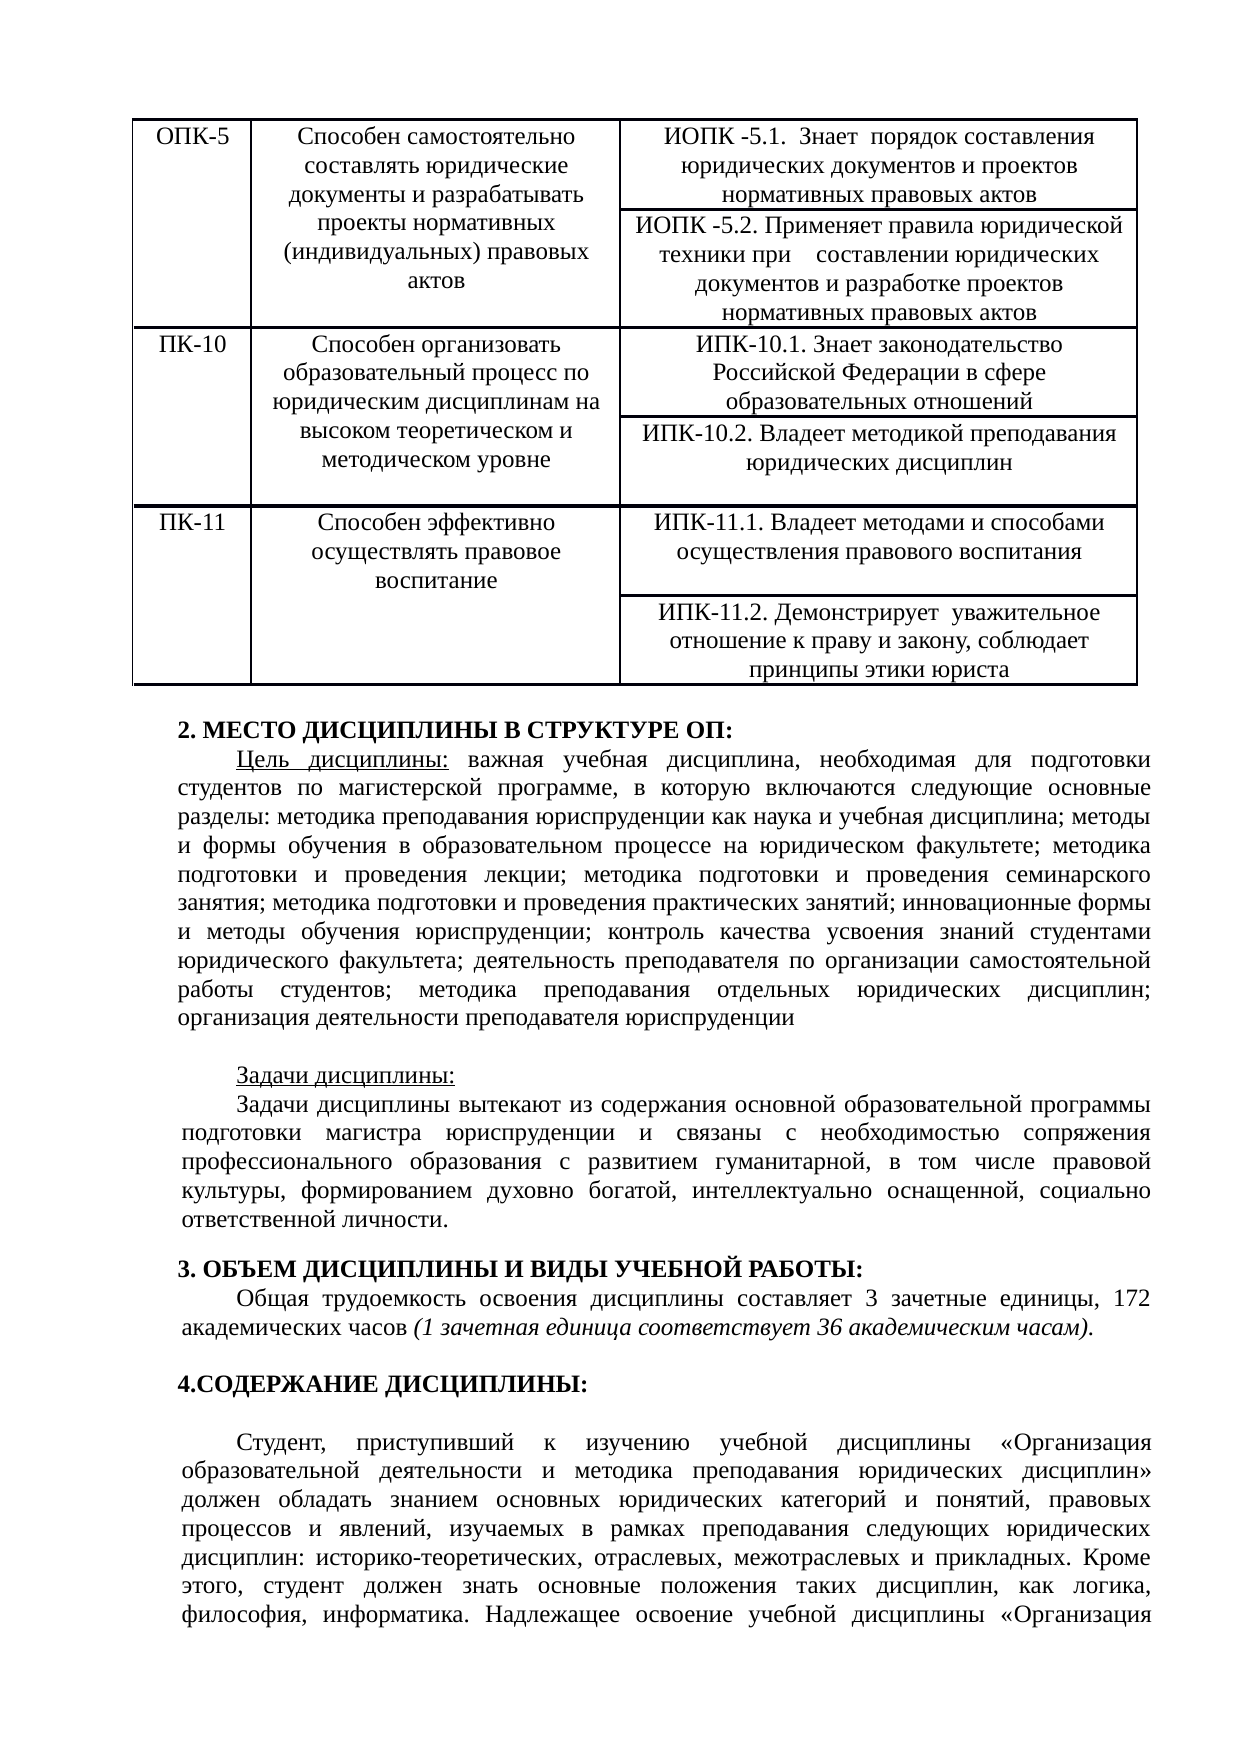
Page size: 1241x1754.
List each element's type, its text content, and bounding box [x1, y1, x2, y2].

table_cell ОПК-5 [133, 121, 250, 326]
text 3. Объем дисциплины и виды учебной работы: [177, 1254, 1152, 1283]
table_cell ИОПК -5.2. Применяет правила юридической техники при составлении юридических документов и разработке проектов нормативных правовых актов [621, 211, 1136, 326]
table_cell ПК-10 [133, 327, 250, 504]
table_cell ПК-11 [133, 505, 250, 683]
text Цель дисциплины: важная учебная дисциплина, необходимая для подготовки студентов по магистерской программе, в которую включаются следующие основные разделы: методика преподавания юриспруденции как наука и учебная дисциплина; методы и формы обучения в образовательном процессе на юридическом факультете; методика подготовки и проведения лекции; методика подготовки и проведения семинарского занятия; методика подготовки и проведения практических занятий; инновационные формы и методы обучения юриспруденции; контроль качества усвоения знаний студентами юридического факультета; деятельность преподавателя по организации самостоятельной работы студентов; методика преподавания отдельных юридических дисциплин; организация деятельности преподавателя юриспруденции [177, 744, 1152, 1031]
table_cell Способен самостоятельно составлять юридические документы и разрабатывать проекты нормативных (индивидуальных) правовых актов [252, 121, 619, 326]
table_cell ИПК-11.1. Владеет методами и способами осуществления правового воспитания [621, 508, 1136, 594]
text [181, 1427, 1152, 1628]
text Задачи дисциплины вытекают из содержания основной образовательной программы подготовки магистра юриспруденции и связаны с необходимостью сопряжения профессионального образования с развитием гуманитарной, в том числе правовой культуры, формированием духовно богатой, интеллектуально оснащенной, социально ответственной личности. [181, 1089, 1152, 1232]
text 2. Место дисциплины в структуре ОП: [177, 715, 1152, 744]
text Общая трудоемкость освоения дисциплины составляет 3 зачетные единицы, 172 академических часов (1 зачетная единица соответствует 36 академическим часам). [181, 1283, 1152, 1340]
table_cell ИПК-11.2. Демонстрирует уважительное отношение к праву и закону, соблюдает принципы этики юриста [621, 597, 1136, 683]
table_cell Способен организовать образовательный процесс по юридическим дисциплинам на высоком теоретическом и методическом уровне [252, 329, 619, 504]
table_cell ИПК-10.2. Владеет методикой преподавания юридических дисциплин [621, 418, 1136, 504]
table_cell Способен эффективно осуществлять правовое воспитание [252, 508, 619, 683]
table_cell ИОПК -5.1. Знает порядок составления юридических документов и проектов нормативных правовых актов [621, 121, 1136, 207]
table_cell ИПК-10.1. Знает законодательство Российской Федерации в сфере образовательных отношений [621, 329, 1136, 415]
text 4.СОДЕРЖАНИЕ ДИСЦИПЛИНЫ: [177, 1369, 1152, 1398]
text Задачи дисциплины: [177, 1060, 1152, 1089]
